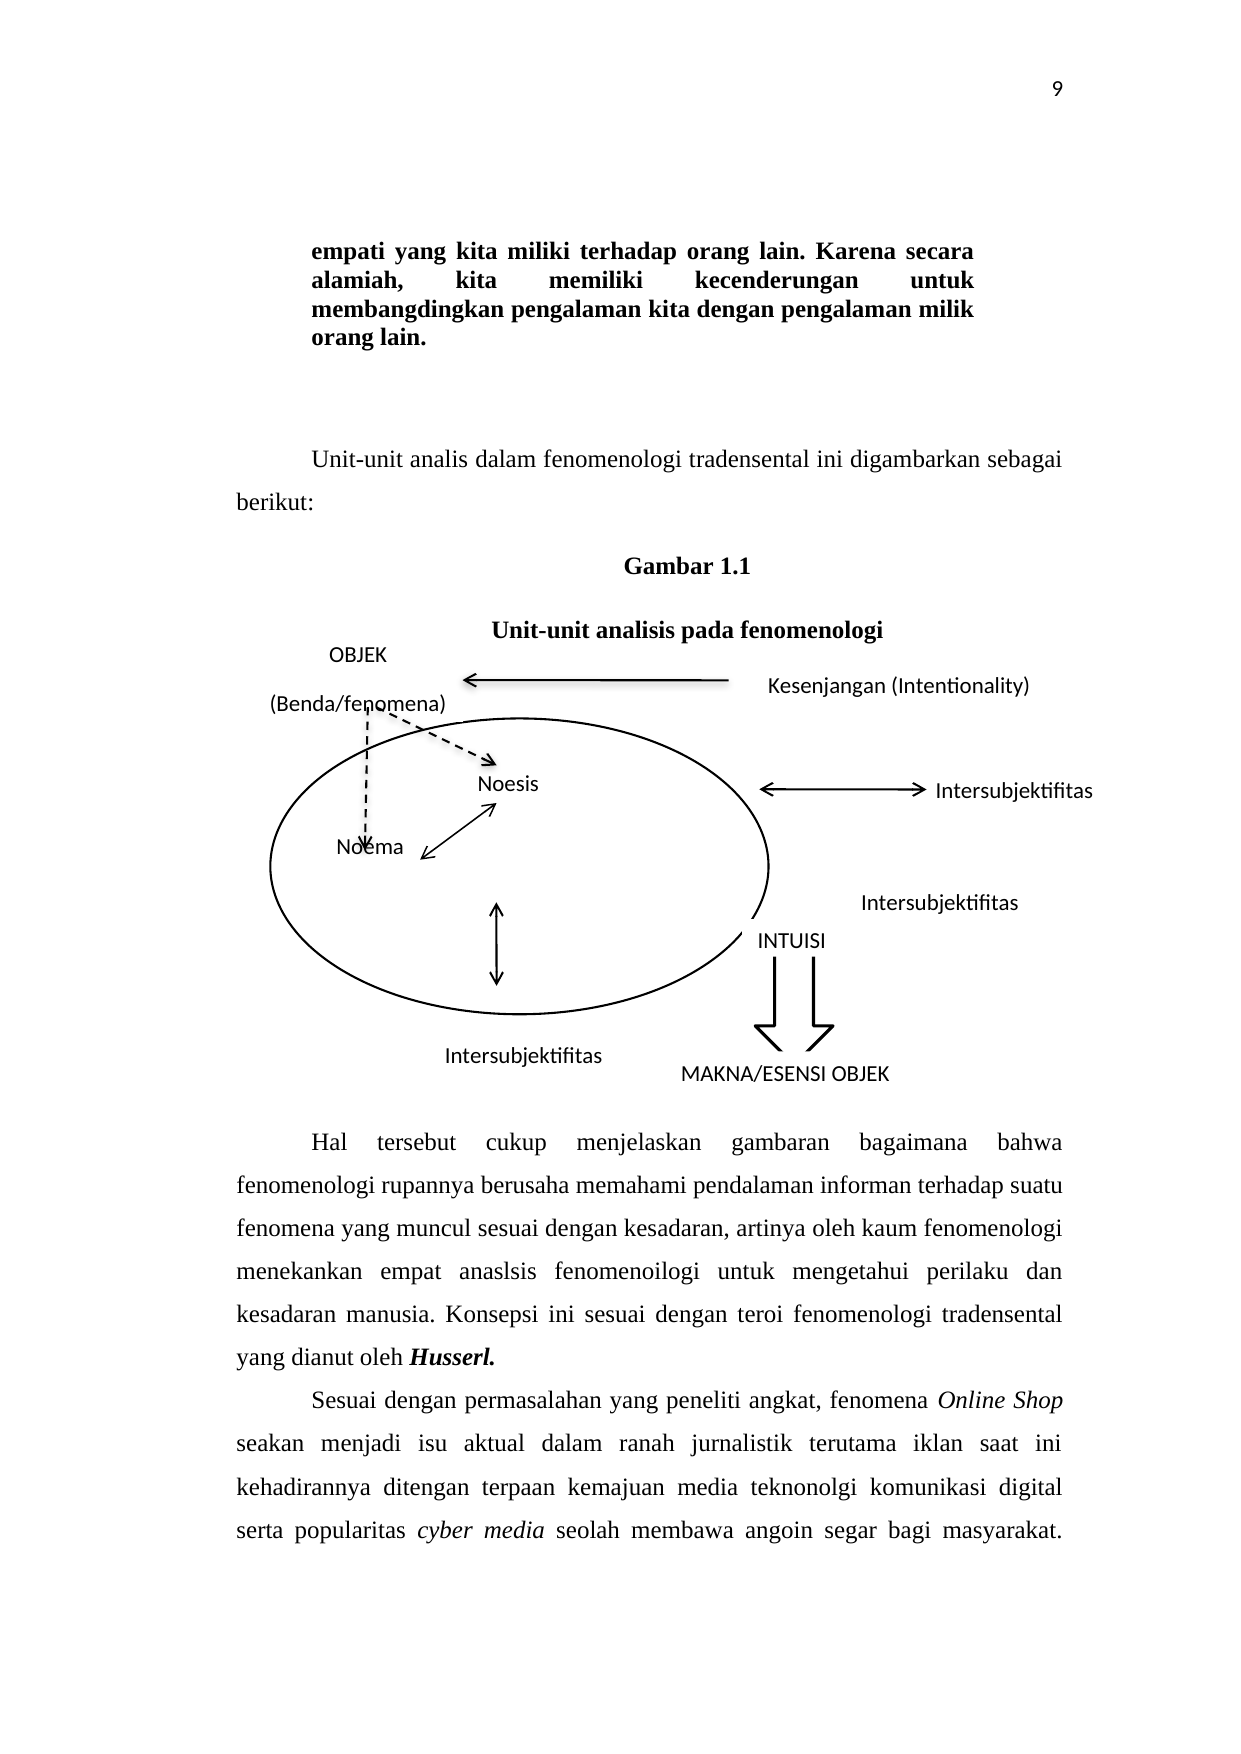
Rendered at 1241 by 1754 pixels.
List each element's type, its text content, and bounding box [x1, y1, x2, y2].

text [236, 1385, 1063, 1543]
text Unit-unit analisis pada fenomenologi [236, 615, 1063, 644]
text Gambar 1.1 [236, 551, 1063, 580]
text Hal tersebut cukup menjelaskan gambaran bagaimana bahwa fenomenologi rupannya berusaha memahami pendalaman informan terhadap suatu fenomena yang muncul sesuai dengan kesadaran, artinya oleh kaum fenomenologi menekankan empat anaslsis fenomenoilogi untuk mengetahui perilaku dan kesadaran manusia. Konsepsi ini sesuai dengan teroi fenomenologi tradensental yang dianut oleh Husserl. [236, 1127, 1063, 1371]
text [311, 236, 974, 351]
text Unit-unit analis dalam fenomenologi tradensental ini digambarkan sebagai berikut: [236, 444, 1063, 516]
